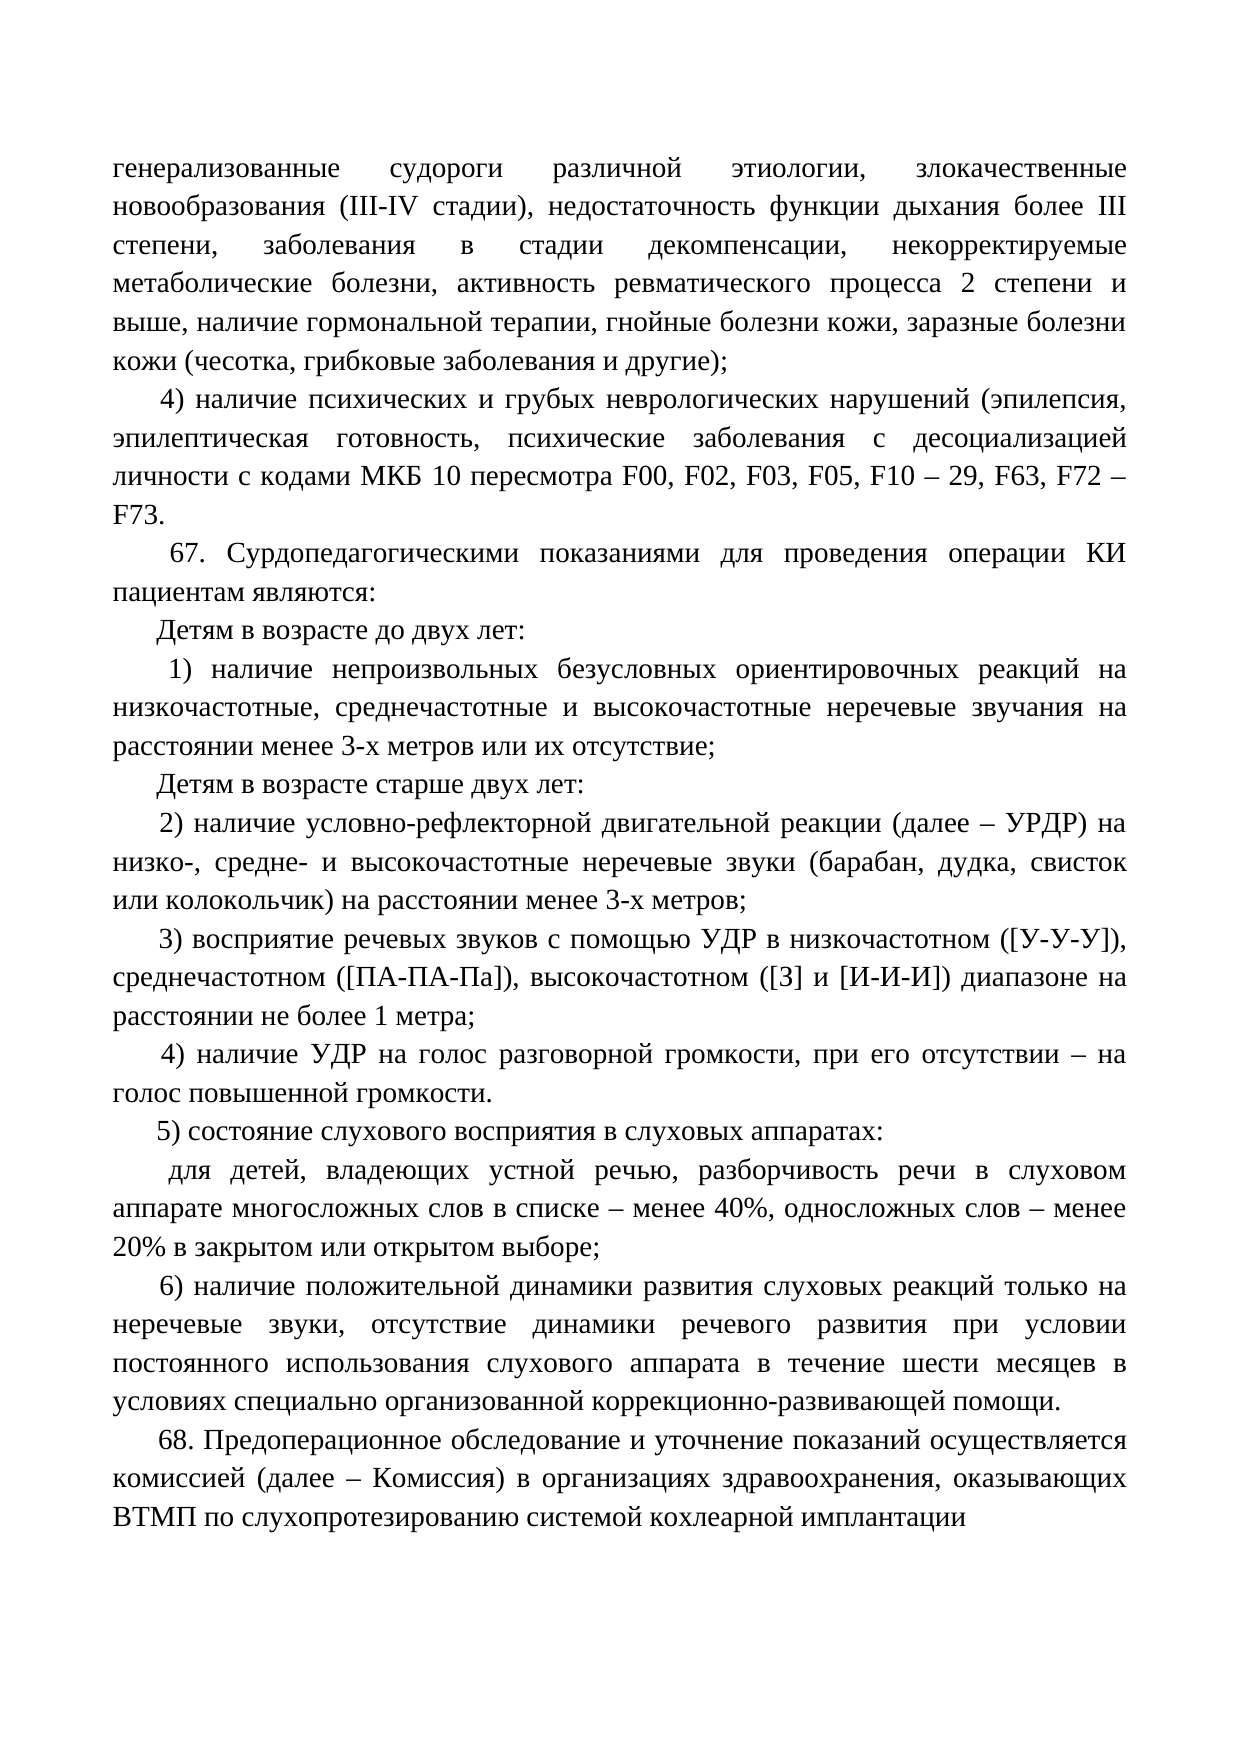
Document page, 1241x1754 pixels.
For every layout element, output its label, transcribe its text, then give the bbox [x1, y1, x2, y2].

text Детям в возрасте старше двух лет: [112, 767, 1128, 800]
text 4) наличие УДР на голос разговорной громкости, при его отсутствии – на голос повышенной громкости. [112, 1036, 1128, 1108]
text 68. Предоперационное обследование и уточнение показаний осуществляется комиссией (далее – Комиссия) в организациях здравоохранения, оказывающих ВТМП по слухопротезированию системой кохлеарной имплантации [112, 1422, 1128, 1532]
text 2) наличие условно-рефлекторной двигательной реакции (далее – УРДР) на низко-, средне- и высокочастотные неречевые звуки (барабан, дудка, свисток или колокольчик) на расстоянии менее 3-х метров; [112, 805, 1128, 916]
text 3) восприятие речевых звуков с помощью УДР в низкочастотном ([У-У-У]), среднечастотном ([ПА-ПА-Па]), высокочастотном ([З] и [И-И-И]) диапазоне на расстоянии не более 1 метра; [112, 921, 1128, 1031]
text Детям в возрасте до двух лет: [112, 612, 1128, 646]
text 67. Сурдопедагогическими показаниями для проведения операции КИ пациентам являются: [112, 535, 1128, 607]
text 6) наличие положительной динамики развития слуховых реакций только на неречевые звуки, отсутствие динамики речевого развития при условии постоянного использования слухового аппарата в течение шести месяцев в условиях специально организованной коррекционно-развивающей помощи. [112, 1268, 1128, 1417]
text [112, 150, 1128, 376]
text для детей, владеющих устной речью, разборчивость речи в слуховом аппарате многосложных слов в списке – менее 40%, односложных слов – менее 20% в закрытом или открытом выборе; [112, 1152, 1128, 1263]
text 4) наличие психических и грубых неврологических нарушений (эпилепсия, эпилептическая готовность, психические заболевания с десоциализацией личности с кодами МКБ 10 пересмотра F00, F02, F03, F05, F10 – 29, F63, F72 – F73. [112, 381, 1128, 530]
text 1) наличие непроизвольных безусловных ориентировочных реакций на низкочастотные, среднечастотные и высокочастотные неречевые звучания на расстоянии менее 3-х метров или их отсутствие; [112, 651, 1128, 762]
text 5) состояние слухового восприятия в слуховых аппаратах: [112, 1113, 1128, 1147]
